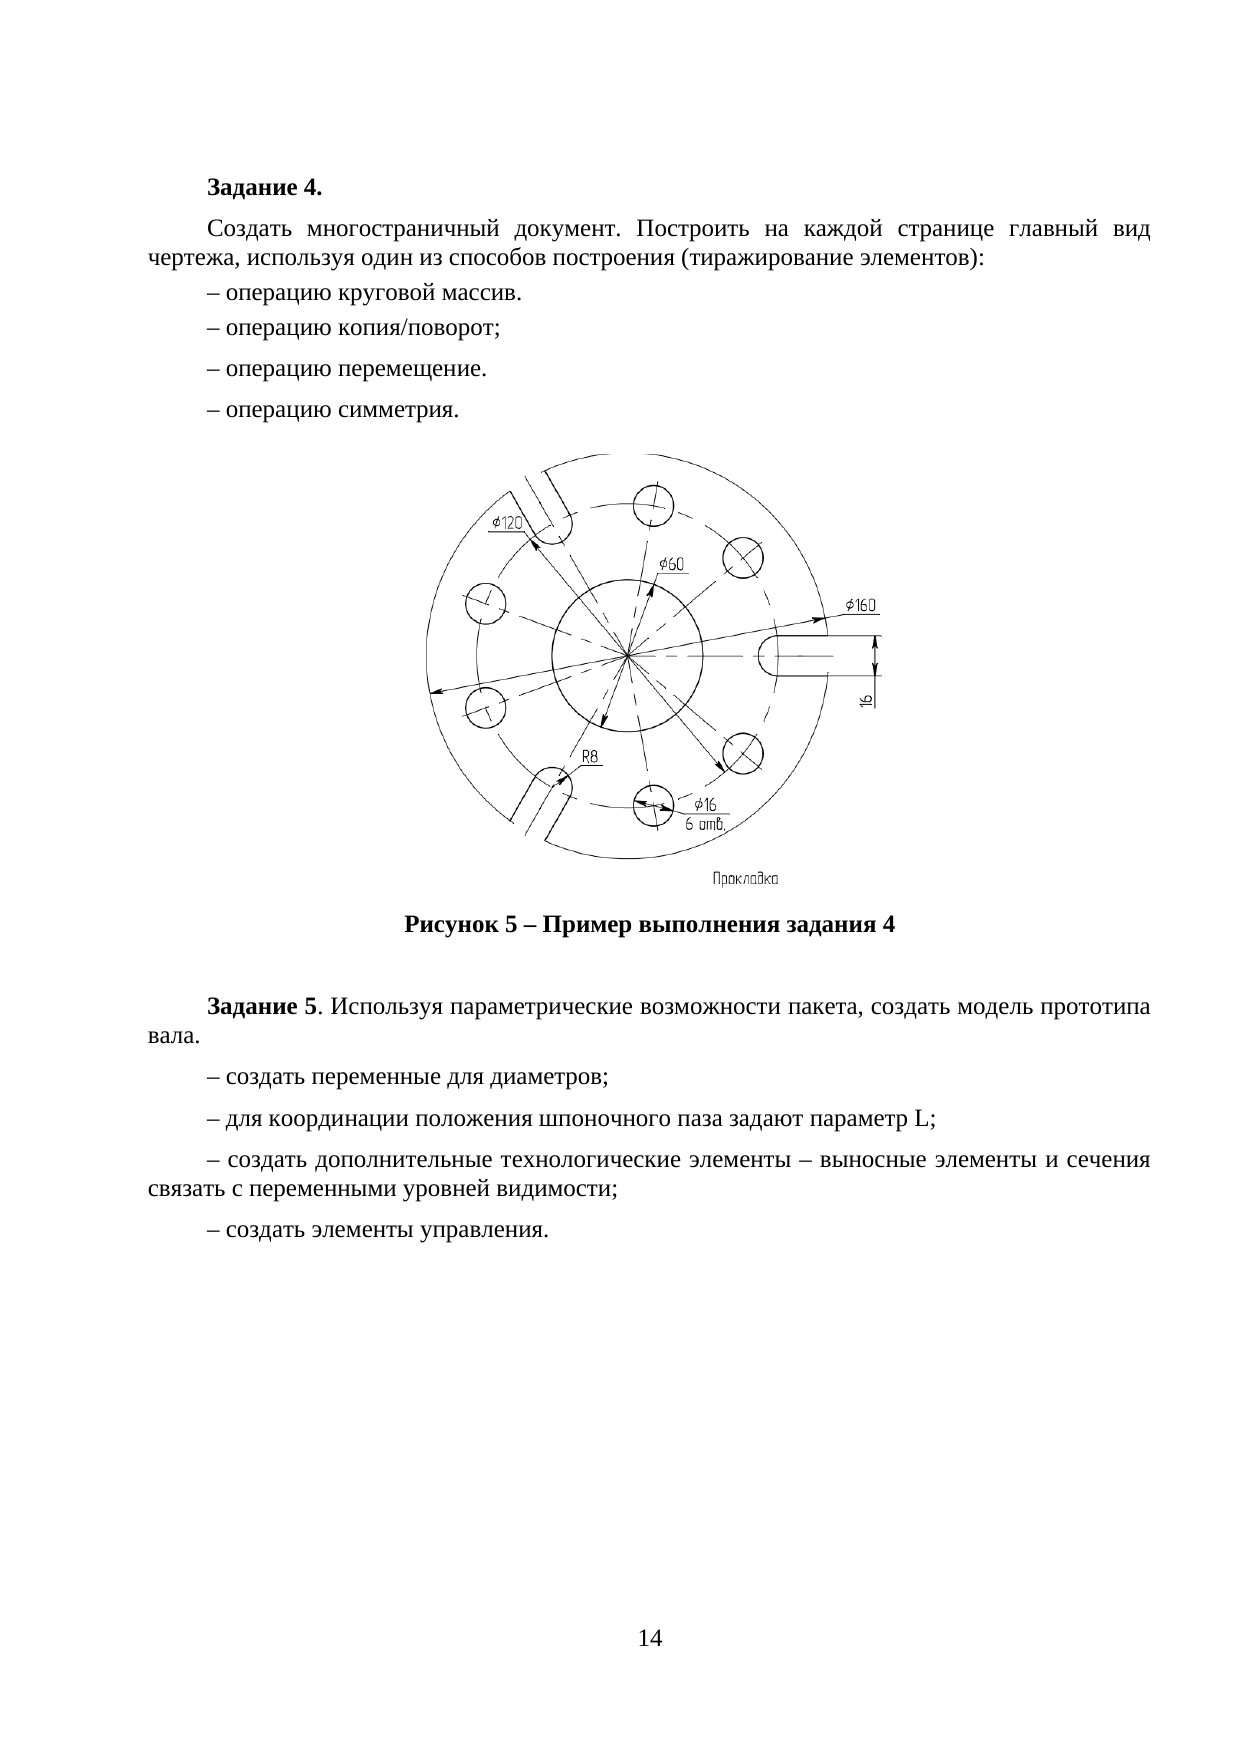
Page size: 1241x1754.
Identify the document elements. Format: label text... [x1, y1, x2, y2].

text – для координации положения шпоночного паза задают параметр L; [148, 1103, 1152, 1131]
text Задание 5. Используя параметрические возможности пакета, создать модель прототипа вала. [148, 991, 1152, 1049]
text – операцию перемещение. [148, 353, 1152, 382]
list операцию круговой массив. [148, 277, 1152, 306]
text – создать элементы управления. [148, 1214, 1152, 1243]
text Задание 4. [148, 172, 1152, 201]
text – создать переменные для диаметров; [148, 1061, 1152, 1090]
list операцию копия/поворот; [148, 312, 1152, 341]
text Создать многостраничный документ. Построить на каждой странице главный вид чертежа, используя один из способов построения (тиражирование элементов): [148, 213, 1152, 271]
text Рисунок – Пример выполнения задания 4 [148, 909, 1152, 938]
text – создать дополнительные технологические элементы – выносные элементы и сечения связать с переменными уровней видимости; [148, 1144, 1152, 1201]
picture [394, 435, 906, 897]
text – операцию симметрия. [148, 394, 1152, 423]
